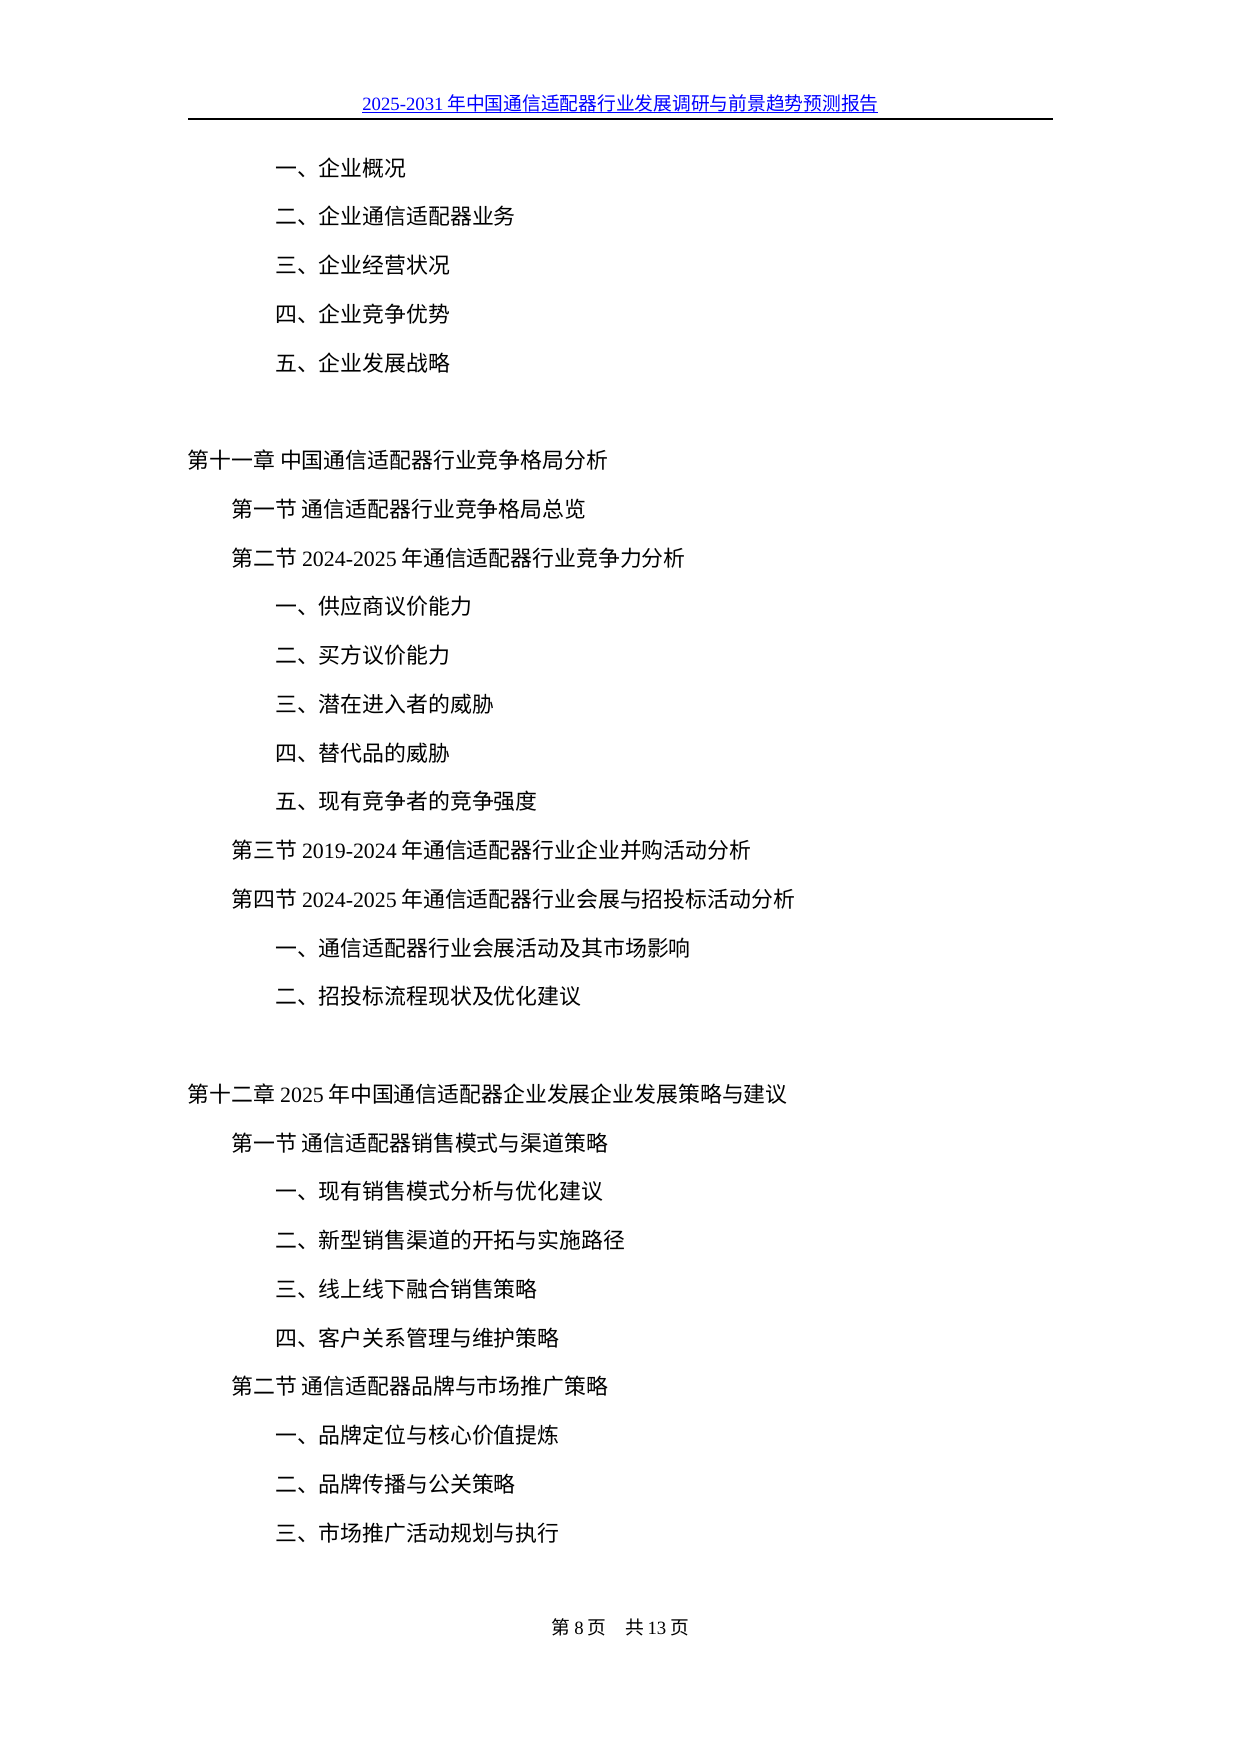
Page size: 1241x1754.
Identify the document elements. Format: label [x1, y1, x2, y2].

text [187, 150, 1053, 1548]
